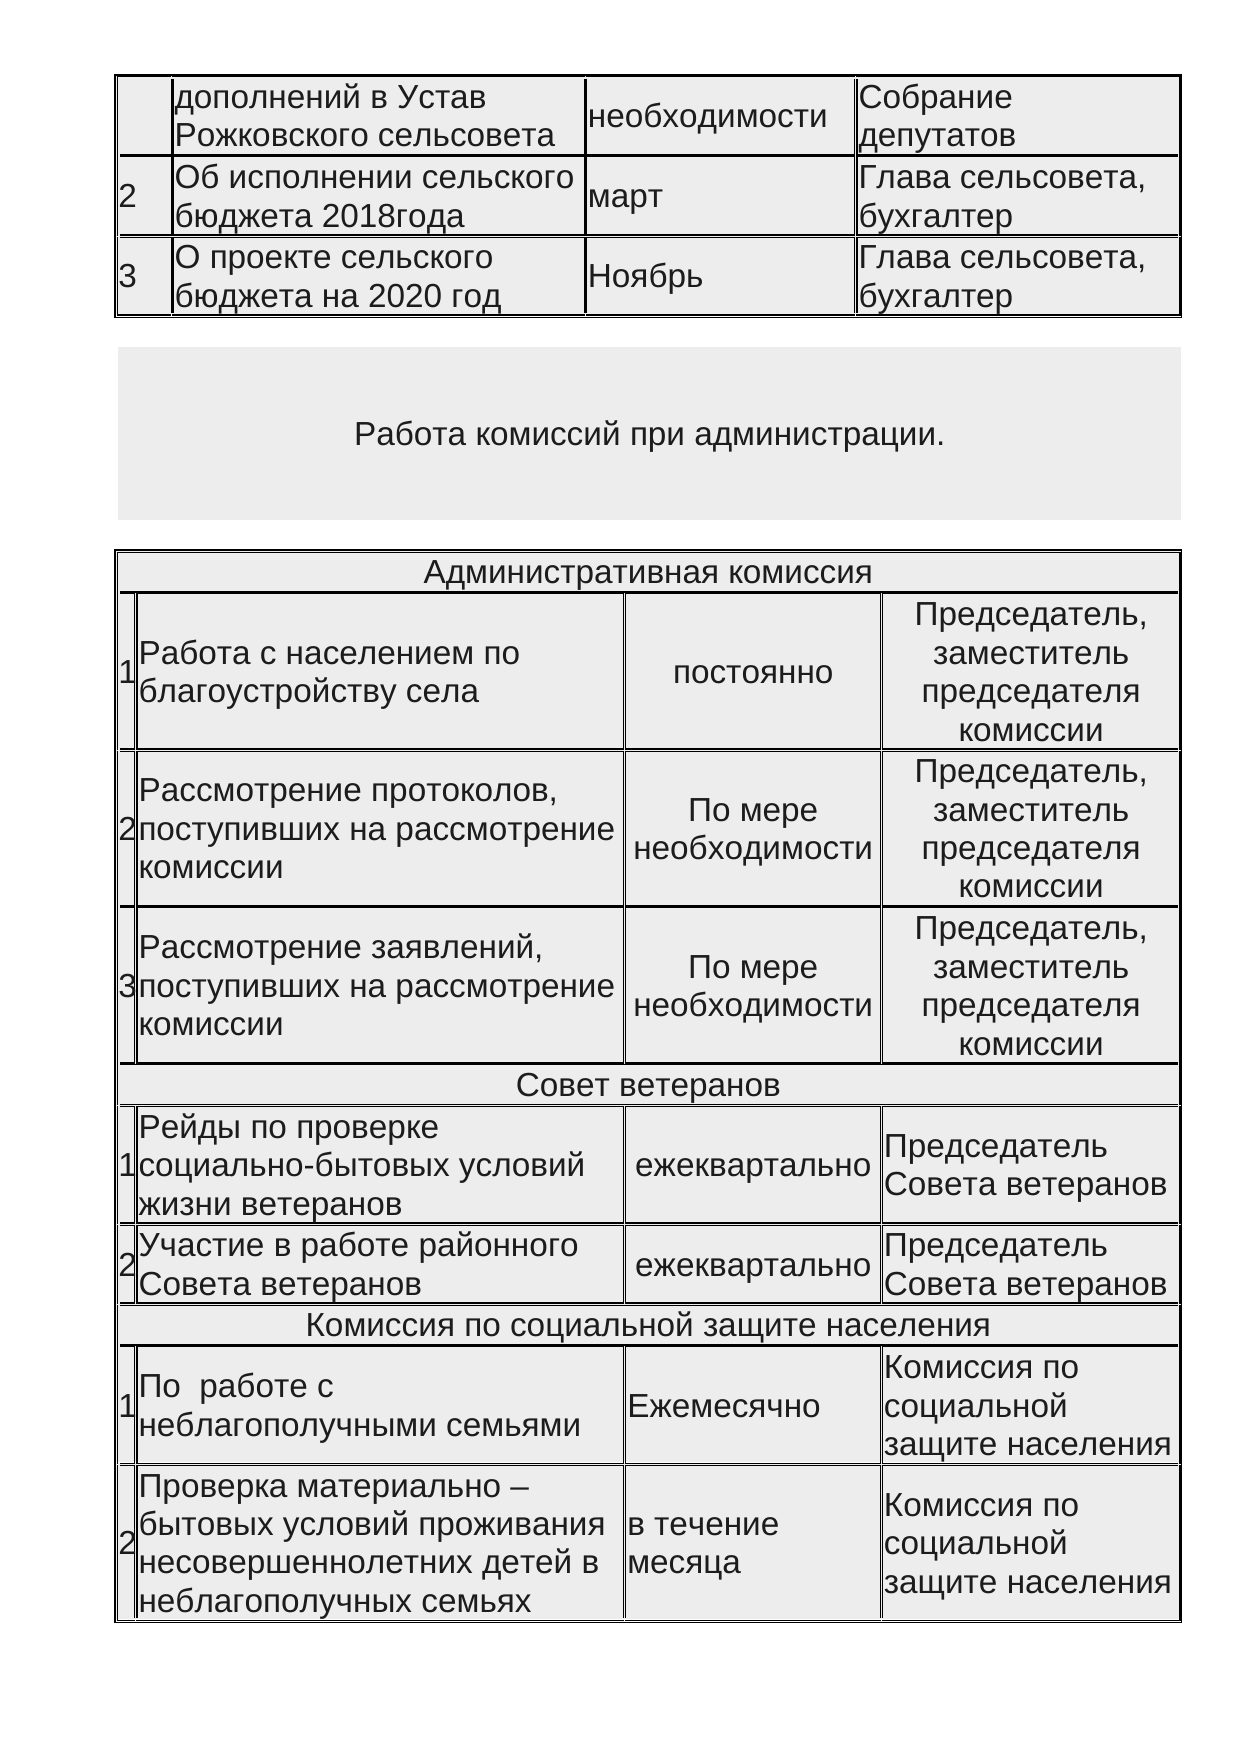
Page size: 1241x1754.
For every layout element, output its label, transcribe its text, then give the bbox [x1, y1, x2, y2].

table_cell По мере необходимости [626, 752, 880, 905]
table_cell Комиссия по социальной защите населения [883, 1344, 1179, 1462]
table_cell Об исполнении сельского бюджета 2018года [174, 157, 584, 234]
table_cell 2 [118, 748, 134, 905]
table_cell Совет ветеранов [118, 1062, 1179, 1104]
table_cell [856, 77, 1179, 154]
table_cell 1 [116, 1104, 136, 1222]
table_cell По мере необходимости [626, 908, 880, 1062]
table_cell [172, 77, 585, 154]
table_cell 2 [118, 1463, 136, 1619]
table_cell Председатель Совета ветеранов [881, 1104, 1181, 1222]
table_header Административная комиссия [118, 553, 1179, 591]
table_cell постоянно [626, 594, 880, 748]
table_cell в течение месяца [625, 1466, 881, 1619]
table_cell О проекте сельского бюджета на 2020 год [172, 238, 585, 314]
table_cell Проверка материально – бытовых условий проживания несовершеннолетних детей в неблагополучных семьях [136, 1466, 625, 1619]
table_cell Комиссия по социальной защите населения [118, 1302, 1180, 1344]
table_cell Ноябрь [585, 234, 856, 314]
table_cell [881, 1463, 1180, 1619]
table_cell Ежемесячно [626, 1347, 880, 1462]
table_cell 2 [118, 154, 171, 234]
table_cell 1 [118, 76, 172, 154]
table_cell Рейды по проверке социально-бытовых условий жизни ветеранов [138, 1107, 623, 1222]
table_cell Участие в работе районного Совета ветеранов [138, 1226, 623, 1302]
table_cell 3 [118, 905, 134, 1062]
table_cell март [587, 157, 854, 234]
table_cell Работа с населением по благоустройству села [138, 594, 623, 748]
table_cell 1 [118, 591, 134, 748]
table_cell Председатель, заместитель председателя комиссии [883, 748, 1180, 905]
table_cell Председатель, заместитель председателя комиссии [883, 905, 1179, 1062]
table_cell Председатель, заместитель председателя комиссии [883, 591, 1179, 748]
table_cell 3 [118, 234, 172, 314]
table_cell Рассмотрение протоколов, поступивших на рассмотрение комиссии [138, 752, 623, 905]
table_cell ежеквартально [626, 1226, 880, 1302]
table_cell Глава сельсовета, бухгалтер [856, 234, 1180, 314]
text Работа комиссий при администрации. [118, 414, 1181, 453]
table_cell Рассмотрение заявлений, поступивших на рассмотрение комиссии [138, 908, 623, 1062]
table_cell По работе с неблагополучными семьями [138, 1347, 623, 1462]
table_cell 2 [118, 1222, 134, 1302]
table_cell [585, 76, 856, 154]
table_cell Председатель Совета ветеранов [883, 1222, 1180, 1302]
table_cell ежеквартально [626, 1107, 880, 1222]
table_cell 1 [118, 1344, 134, 1462]
table_cell Глава сельсовета, бухгалтер [858, 154, 1179, 234]
